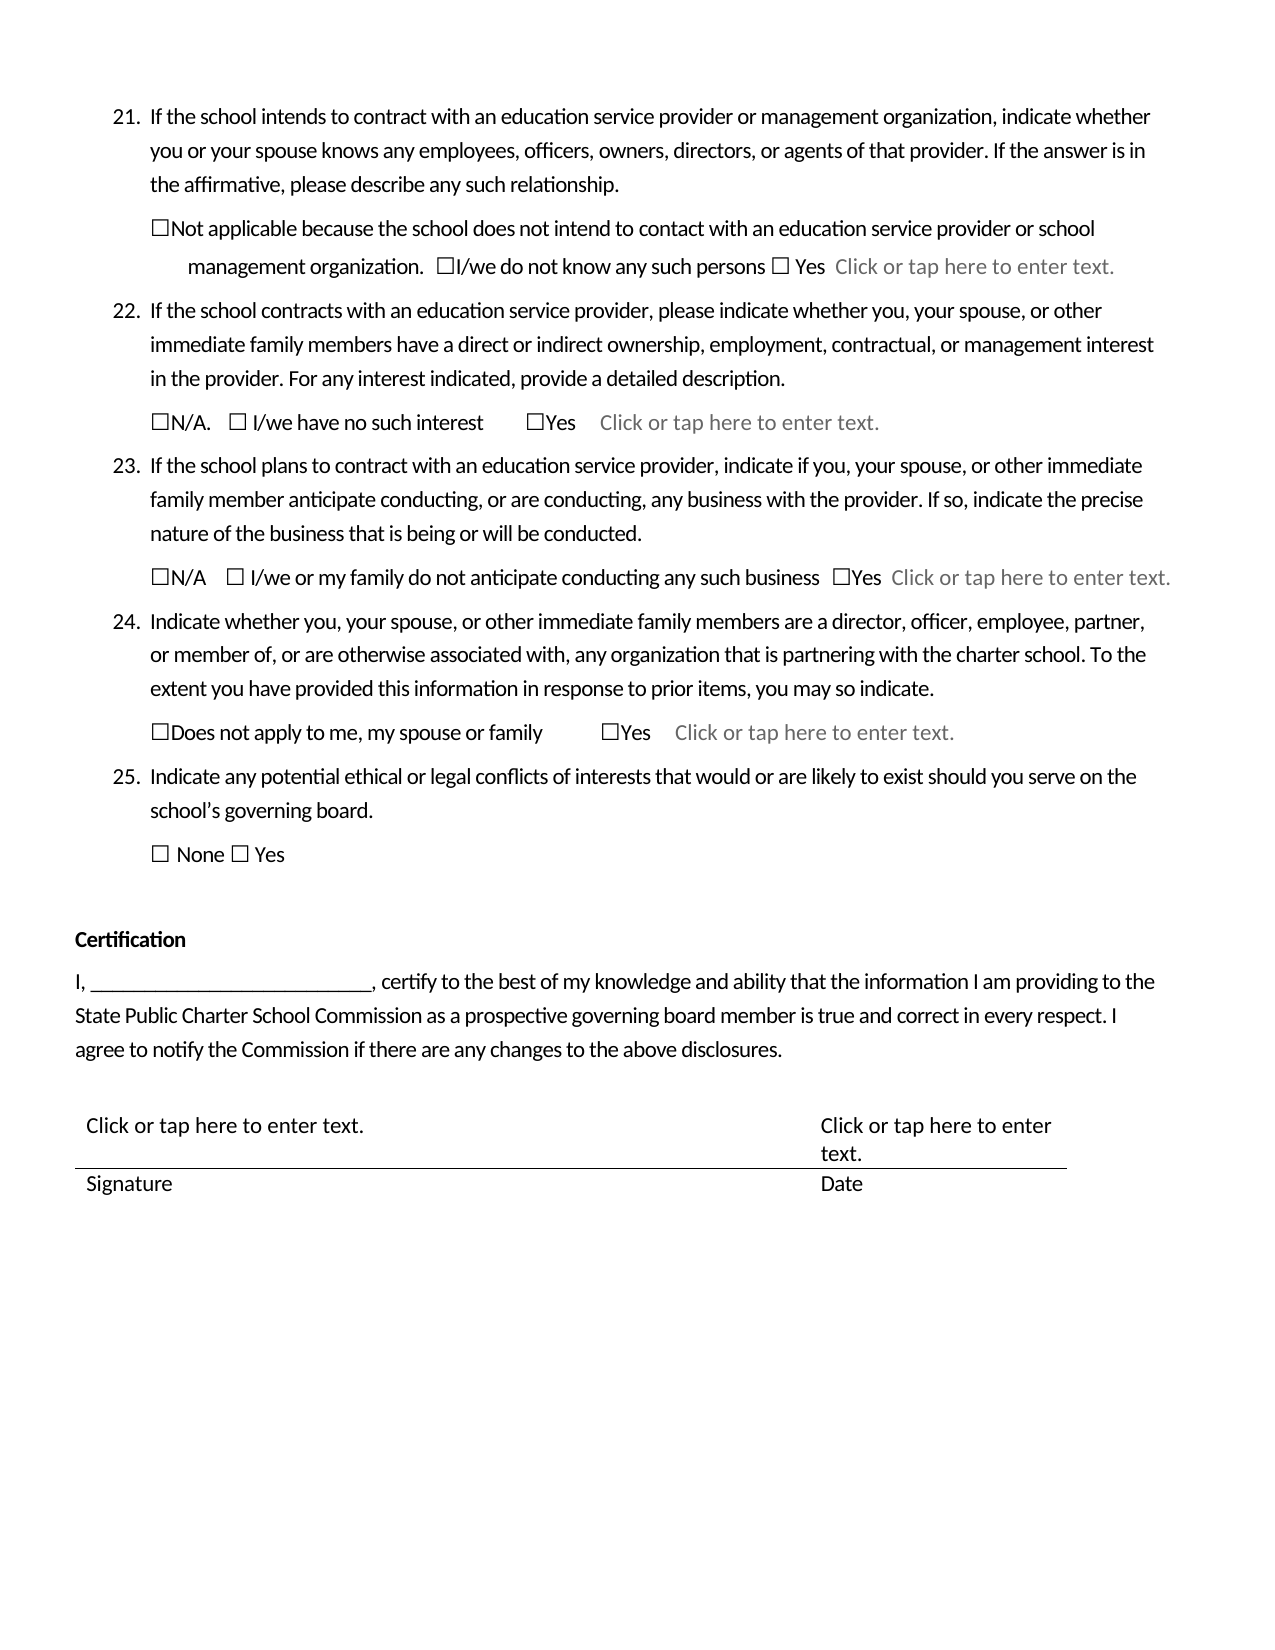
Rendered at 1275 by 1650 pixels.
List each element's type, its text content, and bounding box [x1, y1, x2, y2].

list If the school plans to contract with an education service provider, indicate if you, your spouse, or other immediate family member anticipate conducting, or are conducting, any business with the provider. If so, indicate the precise nature of the business that is being or will be conducted. [112, 451, 1162, 547]
text N/A. I/we have no such interest Yes [150, 406, 1200, 437]
text Does not apply to me, my spouse or family Yes [150, 716, 1200, 748]
text I, certify to the best of my knowledge and ability that the information I am providing to the State Public Charter School Commission as a prospective governing board member is true and correct in every respect. I agree to notify the Commission if there are any changes to the above disclosures. [75, 967, 1162, 1063]
text Certification [75, 926, 1198, 954]
list If the school contracts with an education service provider, please indicate whether you, your spouse, or other immediate family members have a direct or indirect ownership, employment, contractual, or management interest in the provider. For any interest indicated, provide a detailed description. [112, 296, 1162, 392]
list Indicate whether you, your spouse, or other immediate family members are a director, officer, employee, partner, or member of, or are otherwise associated with, any organization that is partnering with the charter school. To the extent you have provided this information in response to prior items, you may so indicate. [112, 607, 1162, 702]
list Indicate any potential ethical or legal conflicts of interests that would or are likely to exist should you serve on the school’s governing board. [112, 762, 1162, 824]
text None Yes [150, 838, 1200, 869]
list If the school intends to contract with an education service provider or management organization, indicate whether you or your spouse knows any employees, officers, owners, directors, or agents of that provider. If the answer is in the affirmative, please describe any such relationship. [112, 102, 1162, 198]
text Not applicable because the school does not intend to contact with an education service provider or school management organization. I/we do not know any such persons Yes [150, 212, 1200, 281]
table_cell Signature [75, 1169, 809, 1198]
text N/A I/we or my family do not anticipate conducting any such business Yes [150, 561, 1200, 592]
table_cell Date [809, 1169, 1067, 1198]
